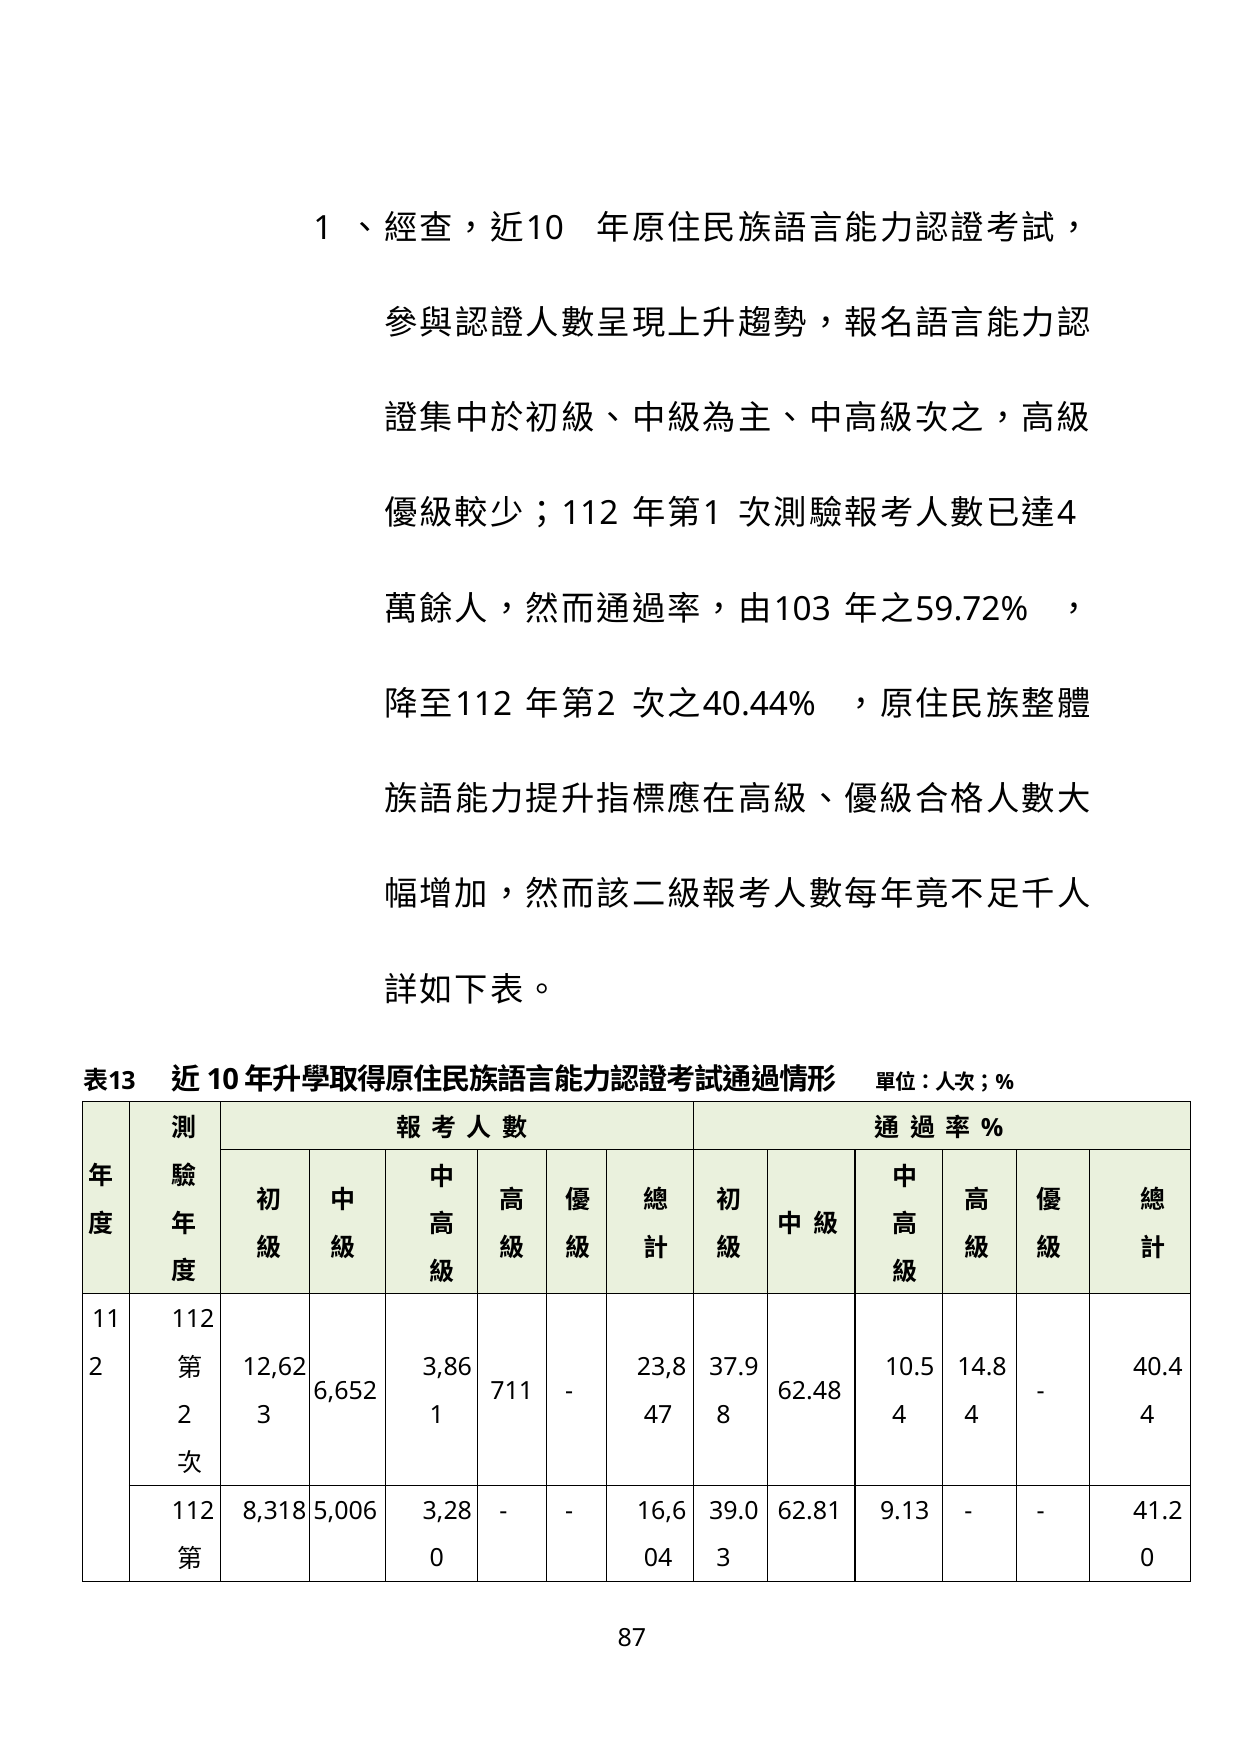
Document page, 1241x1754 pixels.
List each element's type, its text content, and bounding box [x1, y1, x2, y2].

table_cell 3,280 [386, 1486, 477, 1581]
table_cell 10.54 [856, 1294, 942, 1485]
table_cell 優級 [547, 1150, 606, 1293]
table_cell 中級 [768, 1150, 854, 1293]
table_header 年度 [83, 1102, 129, 1293]
table_cell 9.13 [856, 1486, 942, 1581]
subtitle 經查，近10年原住民族語言能力認證考試，參與認證人數呈現上升趨勢，報名語言能力認證集中於初級、中級為主、中高級次之，高級、優級較少；112年第1次測驗報考人數已達4萬餘人，然而通過率，由103年之59.72%，降至112年第2次之40.44%，原住民族整體族語能力提升指標應在高級、優級合格人數大幅增加，然而該二級報考人數每年竟不足千人，詳如下表。 [296, 177, 1092, 1034]
table_cell 中高級 [856, 1150, 942, 1293]
table_cell 中高級 [386, 1150, 477, 1293]
table_cell 12,623 [221, 1294, 309, 1485]
table_cell 中級 [310, 1150, 385, 1293]
table_cell - [478, 1486, 546, 1581]
table_cell 總計 [1090, 1150, 1190, 1293]
table_cell 112第2次 [130, 1294, 220, 1485]
table_header 通過率% [694, 1102, 1190, 1149]
table_cell 39.03 [694, 1486, 767, 1581]
table_cell 高級 [478, 1150, 546, 1293]
table_cell - [1017, 1294, 1089, 1485]
table_cell 37.98 [694, 1294, 767, 1485]
table_cell 14.84 [943, 1294, 1016, 1485]
table_header 測驗年度 [130, 1102, 220, 1293]
table_cell - [1017, 1486, 1089, 1581]
table_cell 112 [83, 1294, 129, 1581]
table_cell 總計 [607, 1150, 693, 1293]
table_cell - [547, 1294, 606, 1485]
table_cell 高級 [943, 1150, 1016, 1293]
table_cell - [547, 1486, 606, 1581]
table_cell 23,847 [607, 1294, 693, 1485]
table_cell 初級 [694, 1150, 767, 1293]
table_cell 40.44 [1090, 1294, 1190, 1485]
table_cell 62.48 [768, 1294, 854, 1485]
table_cell 62.81 [768, 1486, 854, 1581]
table_cell 初級 [221, 1150, 309, 1293]
table_cell 112第1次 [130, 1486, 220, 1581]
table_cell 16,604 [607, 1486, 693, 1581]
table_cell 優級 [1017, 1150, 1089, 1293]
table_header 報考人數 [221, 1102, 693, 1149]
table_cell 5,006 [310, 1486, 385, 1581]
table_cell 711 [478, 1294, 546, 1485]
table_cell - [943, 1486, 1016, 1581]
table_cell 6,652 [310, 1294, 385, 1485]
table_cell 8,318 [221, 1486, 309, 1581]
table_cell 41.20 [1090, 1486, 1190, 1581]
text 近10年升學取得原住民族語言能力認證考試通過情形 單位：人次；% [83, 1059, 1092, 1097]
table_cell 3,861 [386, 1294, 477, 1485]
